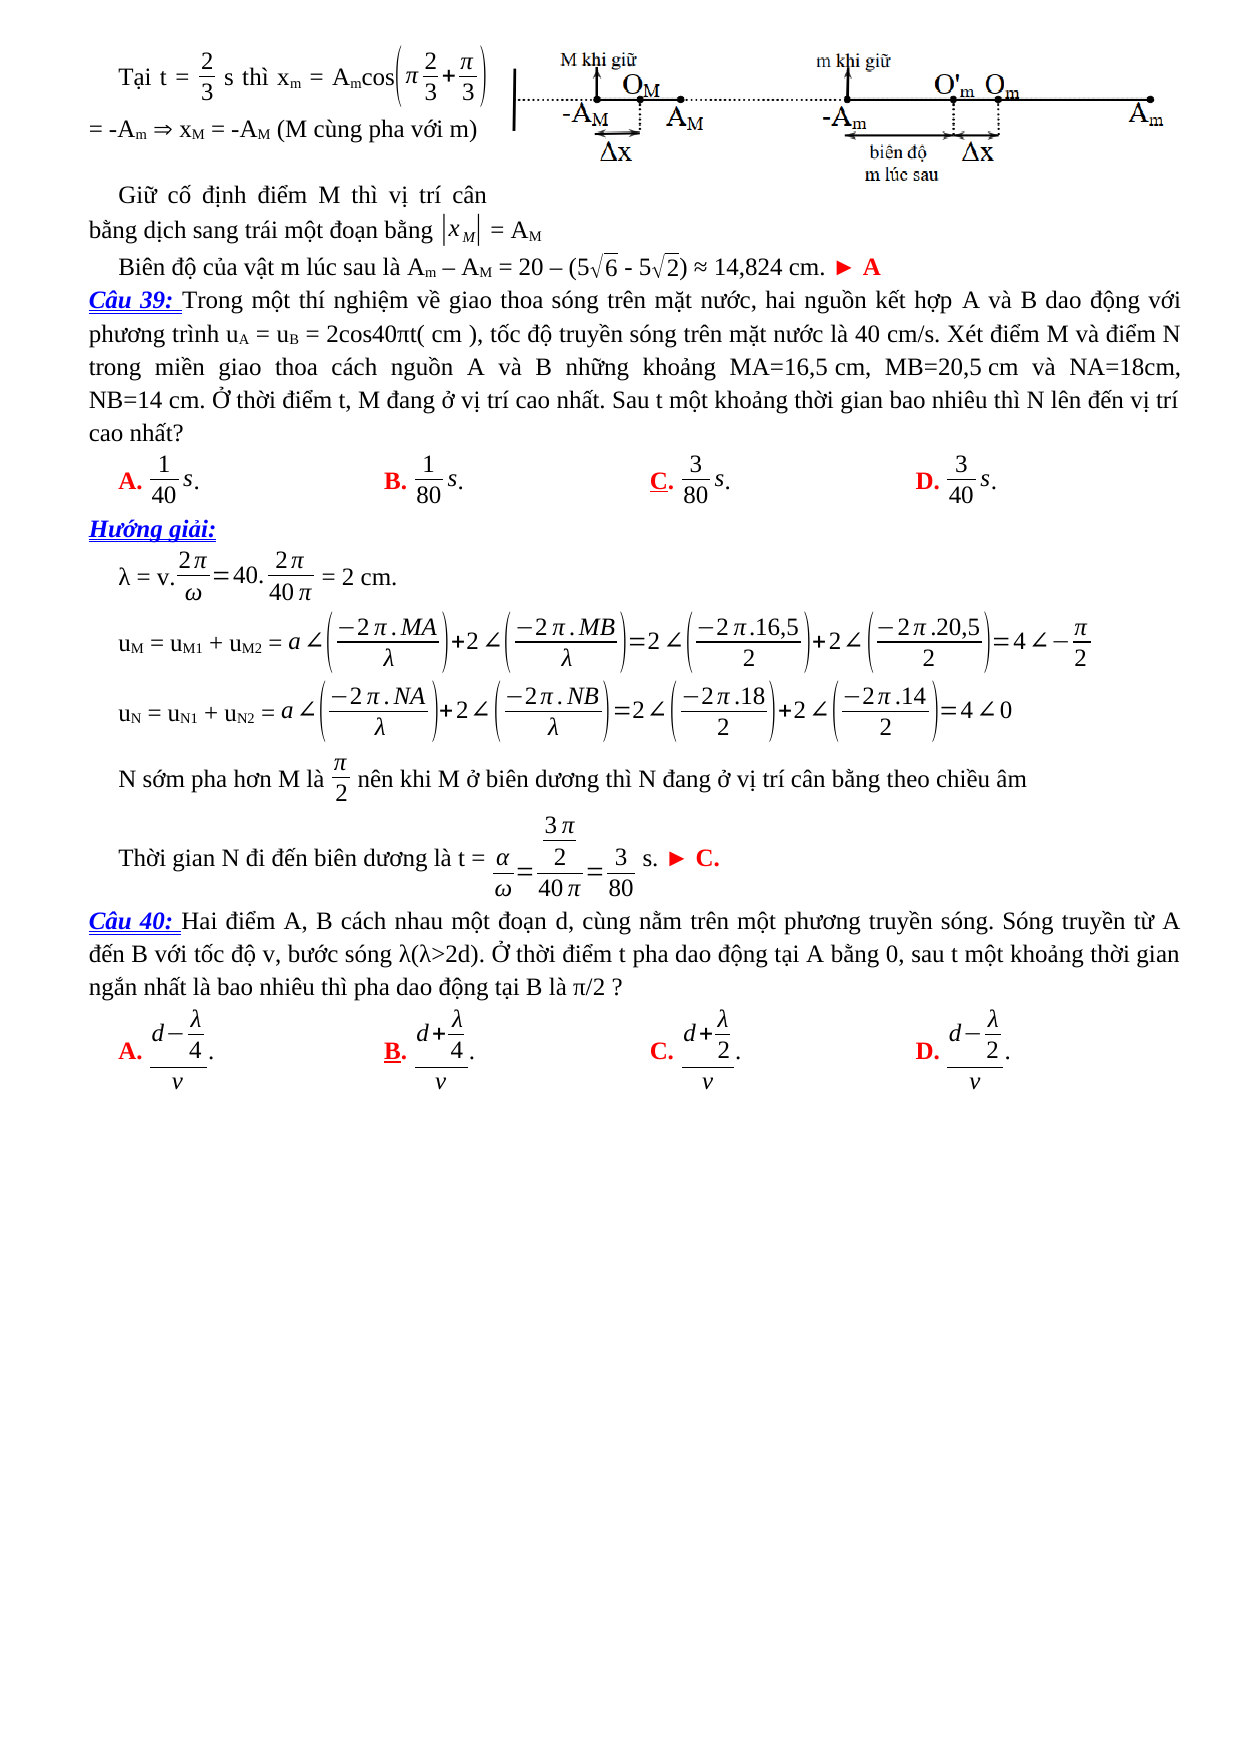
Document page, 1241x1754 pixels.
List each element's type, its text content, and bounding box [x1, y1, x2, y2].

text Hướng giải: [88, 514, 1181, 543]
text Thời gian N đi đến biên dương là t = s. ► C. [88, 812, 1181, 902]
text A. . B. . C. . D. . [88, 1006, 1181, 1096]
text Biên độ của vật m lúc sau là Am – AM = 20 – (5 - 5) ≈ 14,824 cm. ► A [88, 252, 1181, 281]
text Tại t = s thì xm = Amcos = -Am xM = -AM (M cùng pha với m) [88, 44, 1181, 142]
text Câu 39: Trong một thí nghiệm về giao thoa sóng trên mặt nước, hai nguồn kết hợp A và B dao động với phương trình uA = uB = 2cos40πt( cm ), tốc độ truyền sóng trên mặt nước là 40 cm/s. Xét điểm M và điểm N trong miền giao thoa cách nguồn A và B những khoảng MA=16,5 cm, MB=20,5 cm và NA=18cm, NB=14 cm. Ở thời điểm t, M đang ở vị trí cao nhất. Sau t một khoảng thời gian bao nhiêu thì N lên đến vị trí cao nhất? [88, 286, 1181, 446]
text uM = uM1 + uM2 = [88, 610, 1181, 675]
text λ = v. = 2 cm. [88, 547, 1181, 606]
text A. . B. . C. . D. . [88, 451, 1181, 510]
text uN = uN1 + uN2 = [88, 679, 1181, 744]
text Giữ cố định điểm M thì vị trí cân bằng dịch sang trái một đoạn bằng = AM [88, 180, 1181, 247]
picture [506, 46, 1167, 186]
text Câu 40: Hai điểm A, B cách nhau một đoạn d, cùng nằm trên một phương truyền sóng. Sóng truyền từ A đến B với tốc độ v, bước sóng λ(λ>2d). Ở thời điểm t pha dao động tại A bằng 0, sau t một khoảng thời gian ngắn nhất là bao nhiêu thì pha dao động tại B là π/2 ? [88, 906, 1181, 1001]
text N sớm pha hơn M là nên khi M ở biên dương thì N đang ở vị trí cân bằng theo chiều âm [88, 749, 1181, 808]
